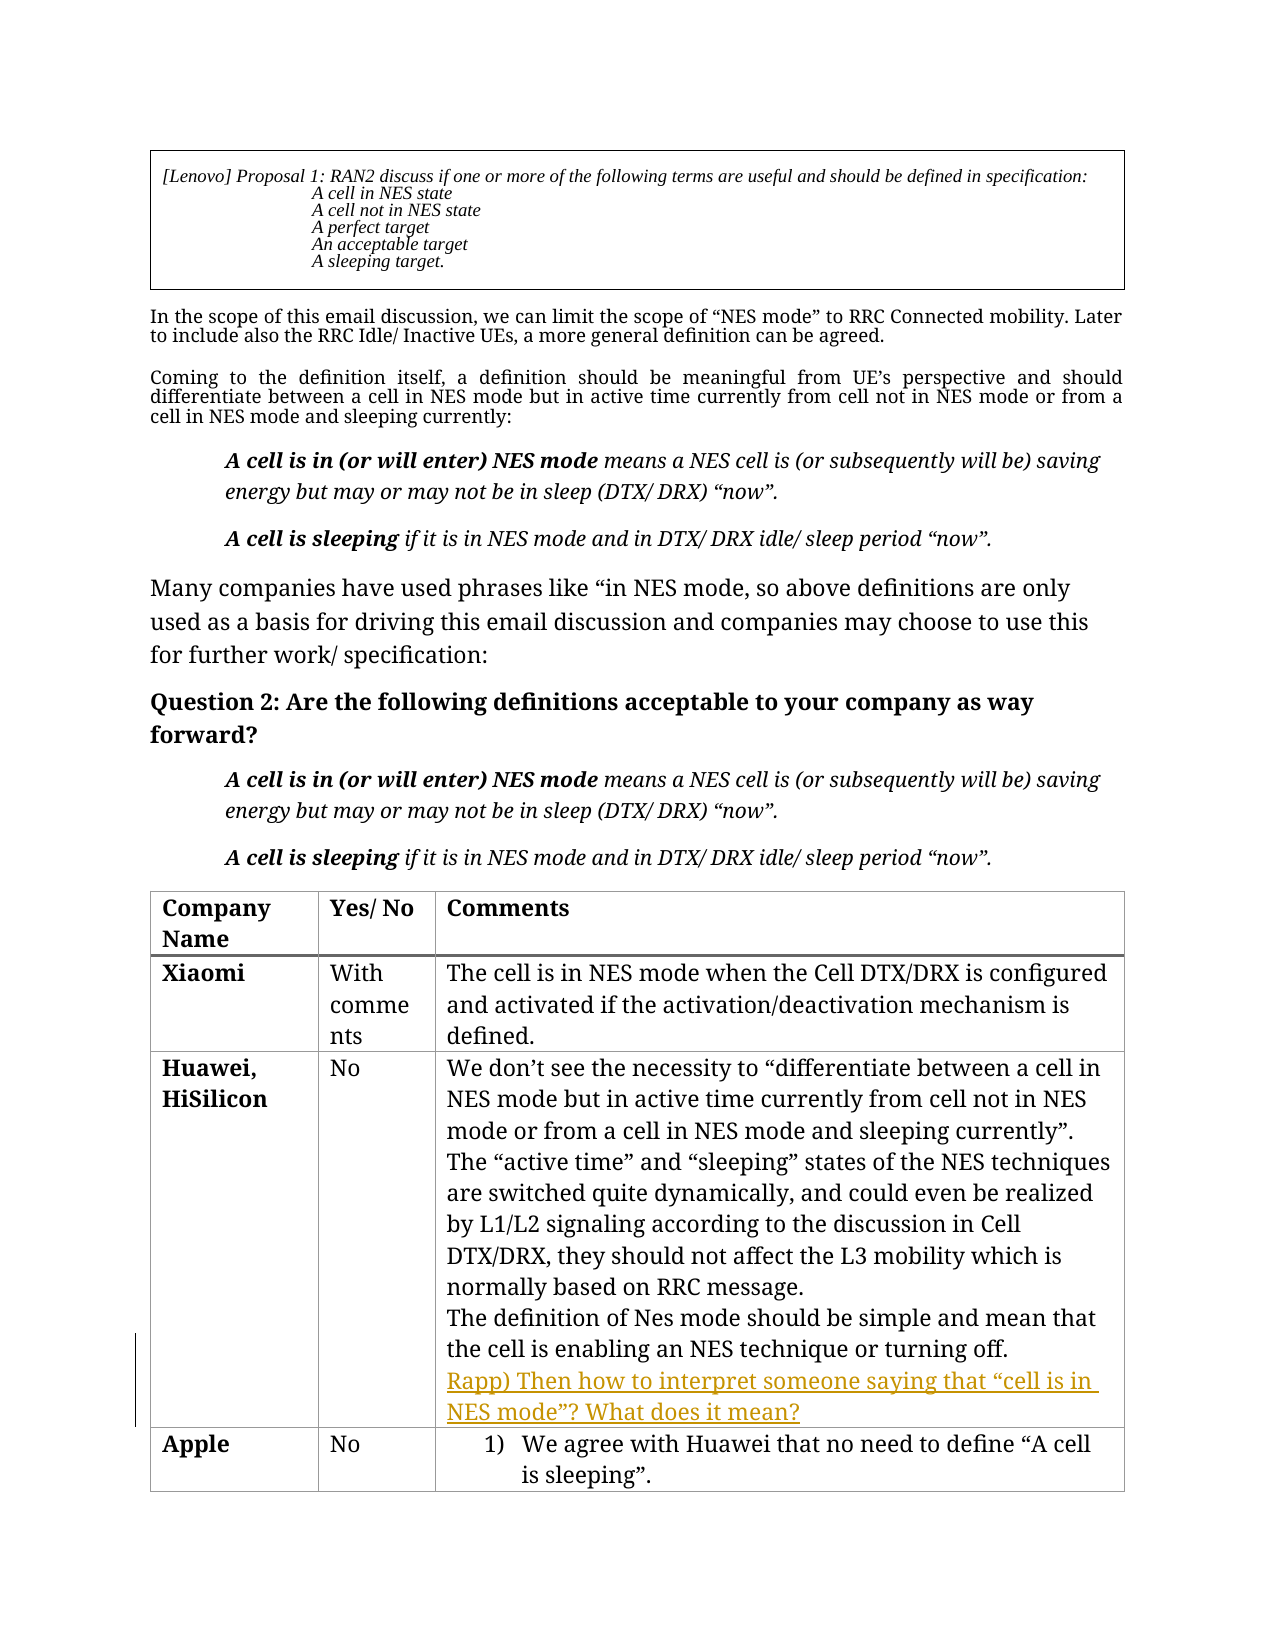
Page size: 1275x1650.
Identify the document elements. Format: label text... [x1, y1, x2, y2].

table_cell Huawei, HiSilicon [151, 1052, 318, 1427]
text A cell is sleeping if it is in NES mode and in DTX/ DRX idle/ sleep period “now”. [225, 524, 1125, 553]
table_cell With comments [319, 957, 435, 1051]
table_header Yes/ No [319, 892, 435, 954]
table_cell Xiaomi [151, 957, 318, 1051]
text A cell is sleeping if it is in NES mode and in DTX/ DRX idle/ sleep period “now”. [225, 843, 1125, 872]
text In the scope of this email discussion, we can limit the scope of “NES mode” to RRC Connected mobility. Later to include also the RRC Idle/ Inactive UEs, a more general definition can be agreed. [150, 307, 1125, 348]
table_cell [436, 1428, 1124, 1491]
table_cell No [319, 1052, 435, 1427]
table_cell We don’t see the necessity to “differentiate between a cell in NES mode but in active time currently from cell not in NES mode or from a cell in NES mode and sleeping currently”. The “active time” and “sleeping” states of the NES techniques are switched quite dynamically, and could even be realized by L1/L2 signaling according to the discussion in Cell DTX/DRX, they should not affect the L3 mobility which is normally based on RRC message. The definition of Nes mode should be simple and mean that the cell is enabling an NES technique or turning off. [436, 1052, 1124, 1427]
table_cell No [319, 1428, 435, 1491]
text A cell is in (or will enter) NES mode means a NES cell is (or subsequently will be) saving energy but may or may not be in sleep (DTX/ DRX) “now”. [225, 446, 1125, 506]
text A cell is in (or will enter) NES mode means a NES cell is (or subsequently will be) saving energy but may or may not be in sleep (DTX/ DRX) “now”. [225, 765, 1125, 824]
text Coming to the definition itself, a definition should be meaningful from UE’s perspective and should differentiate between a cell in NES mode but in active time currently from cell not in NES mode or from a cell in NES mode and sleeping currently: [150, 368, 1125, 429]
table_cell Apple [151, 1428, 318, 1491]
text Question 2: Are the following definitions acceptable to your company as way forward? [150, 685, 1125, 750]
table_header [151, 151, 1124, 288]
table_cell The cell is in NES mode when the Cell DTX/DRX is configured and activated if the activation/deactivation mechanism is defined. [436, 957, 1124, 1051]
table_header Comments [436, 892, 1124, 954]
table_header Company Name [151, 892, 318, 954]
text Many companies have used phrases like “in NES mode, so above definitions are only used as a basis for driving this email discussion and companies may choose to use this for further work/ specification: [150, 572, 1125, 670]
